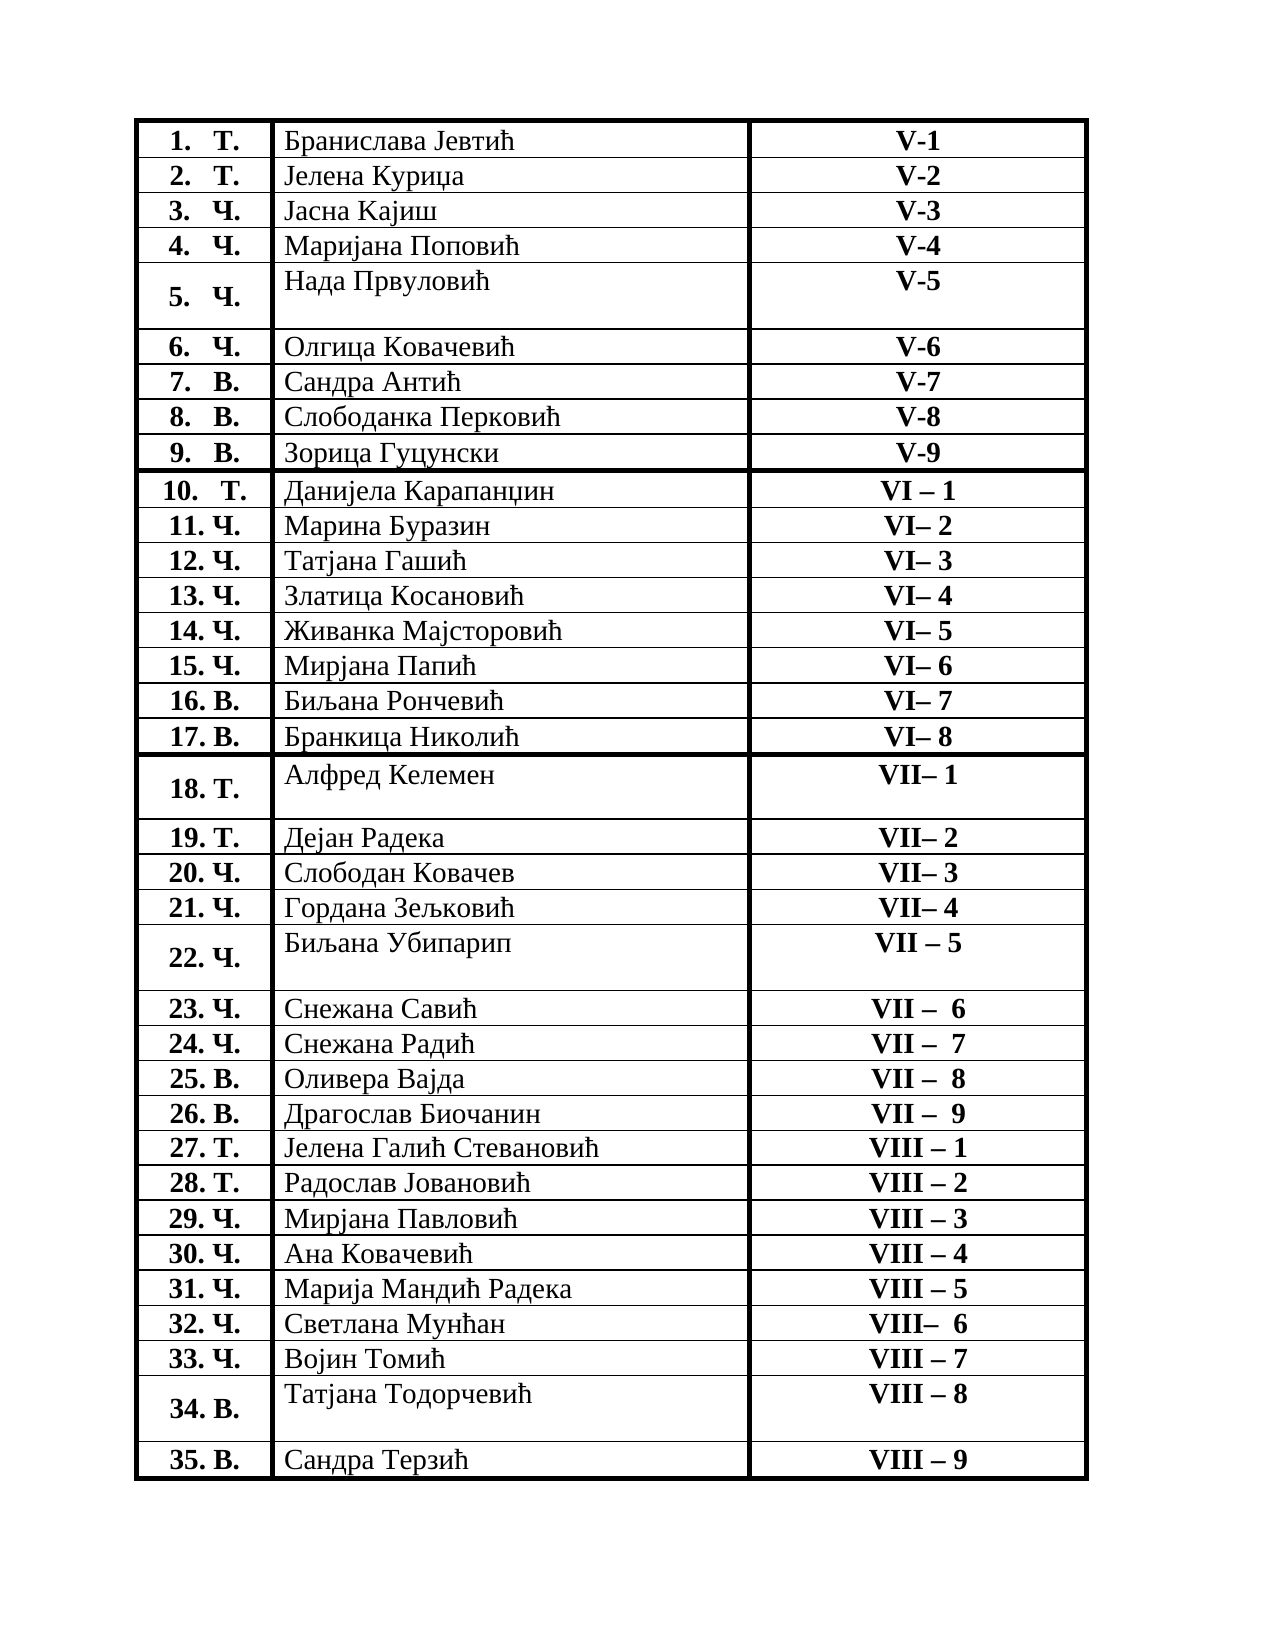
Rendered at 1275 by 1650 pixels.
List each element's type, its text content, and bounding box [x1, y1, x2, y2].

table_cell 15. Ч. [139, 648, 270, 682]
table_cell Снежана Радић [275, 1026, 747, 1060]
table_cell Бранислава Јевтић [275, 123, 747, 156]
table_cell VII – 9 [752, 1096, 1084, 1129]
table_cell Светлана Мунћан [275, 1306, 747, 1339]
table_cell VIII – 1 [752, 1131, 1084, 1164]
table_cell VIII – 8 [752, 1376, 1084, 1441]
table_cell 5. Ч. [139, 263, 270, 328]
table_cell 6. Ч. [139, 330, 270, 363]
table_cell 30. Ч. [139, 1236, 270, 1269]
table_cell Јелена Куриџа [275, 158, 747, 192]
table_cell V-8 [752, 400, 1084, 433]
table_cell Татјана Тодорчевић [275, 1376, 747, 1441]
table_cell Мирјана Павловић [275, 1201, 747, 1234]
table_cell 12. Ч. [139, 543, 270, 577]
table_cell VII– 3 [752, 855, 1084, 888]
table_cell Драгослав Биочанин [275, 1096, 747, 1129]
table_cell V-4 [752, 228, 1084, 262]
table_cell 18. Т. [139, 757, 270, 818]
table_cell VI– 7 [752, 684, 1084, 717]
table_cell 3. Ч. [139, 193, 270, 227]
table_cell V-1 [752, 123, 1084, 156]
table_cell 7. В. [139, 365, 270, 398]
table_cell Сандра Терзић [275, 1442, 747, 1476]
table_cell VII – 8 [752, 1061, 1084, 1095]
table_cell Јелена Галић Стевановић [275, 1131, 747, 1164]
table_cell VIII – 3 [752, 1201, 1084, 1234]
table_cell Снежана Савић [275, 991, 747, 1025]
table_cell 32. Ч. [139, 1306, 270, 1339]
table_cell 34. В. [139, 1376, 270, 1441]
table_cell 11. Ч. [139, 508, 270, 542]
table_cell V-6 [752, 330, 1084, 363]
table_cell 1. Т. [139, 123, 270, 156]
table_cell VI– 8 [752, 719, 1084, 752]
table_cell VIII – 4 [752, 1236, 1084, 1269]
table_cell 10. Т. [139, 473, 270, 506]
table_cell 28. Т. [139, 1166, 270, 1199]
table_cell Зорица Гуцунски [275, 435, 747, 468]
table_cell Сандра Антић [275, 365, 747, 398]
table_cell 21. Ч. [139, 890, 270, 923]
table_cell VIII– 6 [752, 1306, 1084, 1339]
table_cell 26. В. [139, 1096, 270, 1129]
table_cell Дејан Радека [275, 820, 747, 853]
table_cell Гордана Зељковић [275, 890, 747, 923]
table_cell VIII – 5 [752, 1271, 1084, 1304]
table_cell Слободан Ковачев [275, 855, 747, 888]
table_cell V-2 [752, 158, 1084, 192]
table_cell VIII – 2 [752, 1166, 1084, 1199]
table_cell Јасна Kајиш [275, 193, 747, 227]
table_cell 4. Ч. [139, 228, 270, 262]
table_cell VI– 6 [752, 648, 1084, 682]
table_cell Нада Првуловић [275, 263, 747, 328]
table_cell VII – 7 [752, 1026, 1084, 1060]
table_cell 22. Ч. [139, 925, 270, 989]
table_cell Живанка Мајсторовић [275, 613, 747, 647]
table_cell Татјана Гашић [275, 543, 747, 577]
table_cell Слободанка Перковић [275, 400, 747, 433]
table_cell Алфред Келемен [275, 757, 747, 818]
table_cell Данијела Карапанџин [275, 473, 747, 506]
table_cell VI – 1 [752, 473, 1084, 506]
table_cell VI– 5 [752, 613, 1084, 647]
table_cell V-7 [752, 365, 1084, 398]
table_cell Марина Буразин [275, 508, 747, 542]
table_cell 2. Т. [139, 158, 270, 192]
table_cell 17. В. [139, 719, 270, 752]
table_cell 16. В. [139, 684, 270, 717]
table_cell VII – 5 [752, 925, 1084, 989]
table_cell 19. Т. [139, 820, 270, 853]
table_cell 13. Ч. [139, 578, 270, 612]
table_cell 27. Т. [139, 1131, 270, 1164]
table_cell Маријана Поповић [275, 228, 747, 262]
table_cell VI– 2 [752, 508, 1084, 542]
table_cell 25. В. [139, 1061, 270, 1095]
table_cell 24. Ч. [139, 1026, 270, 1060]
table_cell Војин Томић [275, 1341, 747, 1375]
table_cell VIII – 7 [752, 1341, 1084, 1375]
table_cell 29. Ч. [139, 1201, 270, 1234]
table_cell Ана Ковачевић [275, 1236, 747, 1269]
table_cell 9. В. [139, 435, 270, 468]
table_cell Бранкица Николић [275, 719, 747, 752]
table_cell VII– 4 [752, 890, 1084, 923]
table_cell V-5 [752, 263, 1084, 328]
table_cell Марија Мандић Радека [275, 1271, 747, 1304]
table_cell VII– 2 [752, 820, 1084, 853]
table_cell VI– 3 [752, 543, 1084, 577]
table_cell VII – 6 [752, 991, 1084, 1025]
table_cell 23. Ч. [139, 991, 270, 1025]
table_cell 8. В. [139, 400, 270, 433]
table_cell V-3 [752, 193, 1084, 227]
table_cell Златица Косановић [275, 578, 747, 612]
table_cell VI– 4 [752, 578, 1084, 612]
table_cell 33. Ч. [139, 1341, 270, 1375]
table_cell Олгица Ковачевић [275, 330, 747, 363]
table_cell V-9 [752, 435, 1084, 468]
table_cell Оливера Вајда [275, 1061, 747, 1095]
table_cell VII– 1 [752, 757, 1084, 818]
table_cell Мирјана Папић [275, 648, 747, 682]
table_cell 20. Ч. [139, 855, 270, 888]
table_cell Биљана Рончевић [275, 684, 747, 717]
table_cell VIII – 9 [752, 1442, 1084, 1476]
table_cell 31. Ч. [139, 1271, 270, 1304]
table_cell Радослав Јовановић [275, 1166, 747, 1199]
table_cell Биљана Убипарип [275, 925, 747, 989]
table_cell 14. Ч. [139, 613, 270, 647]
table_cell 35. В. [139, 1442, 270, 1476]
